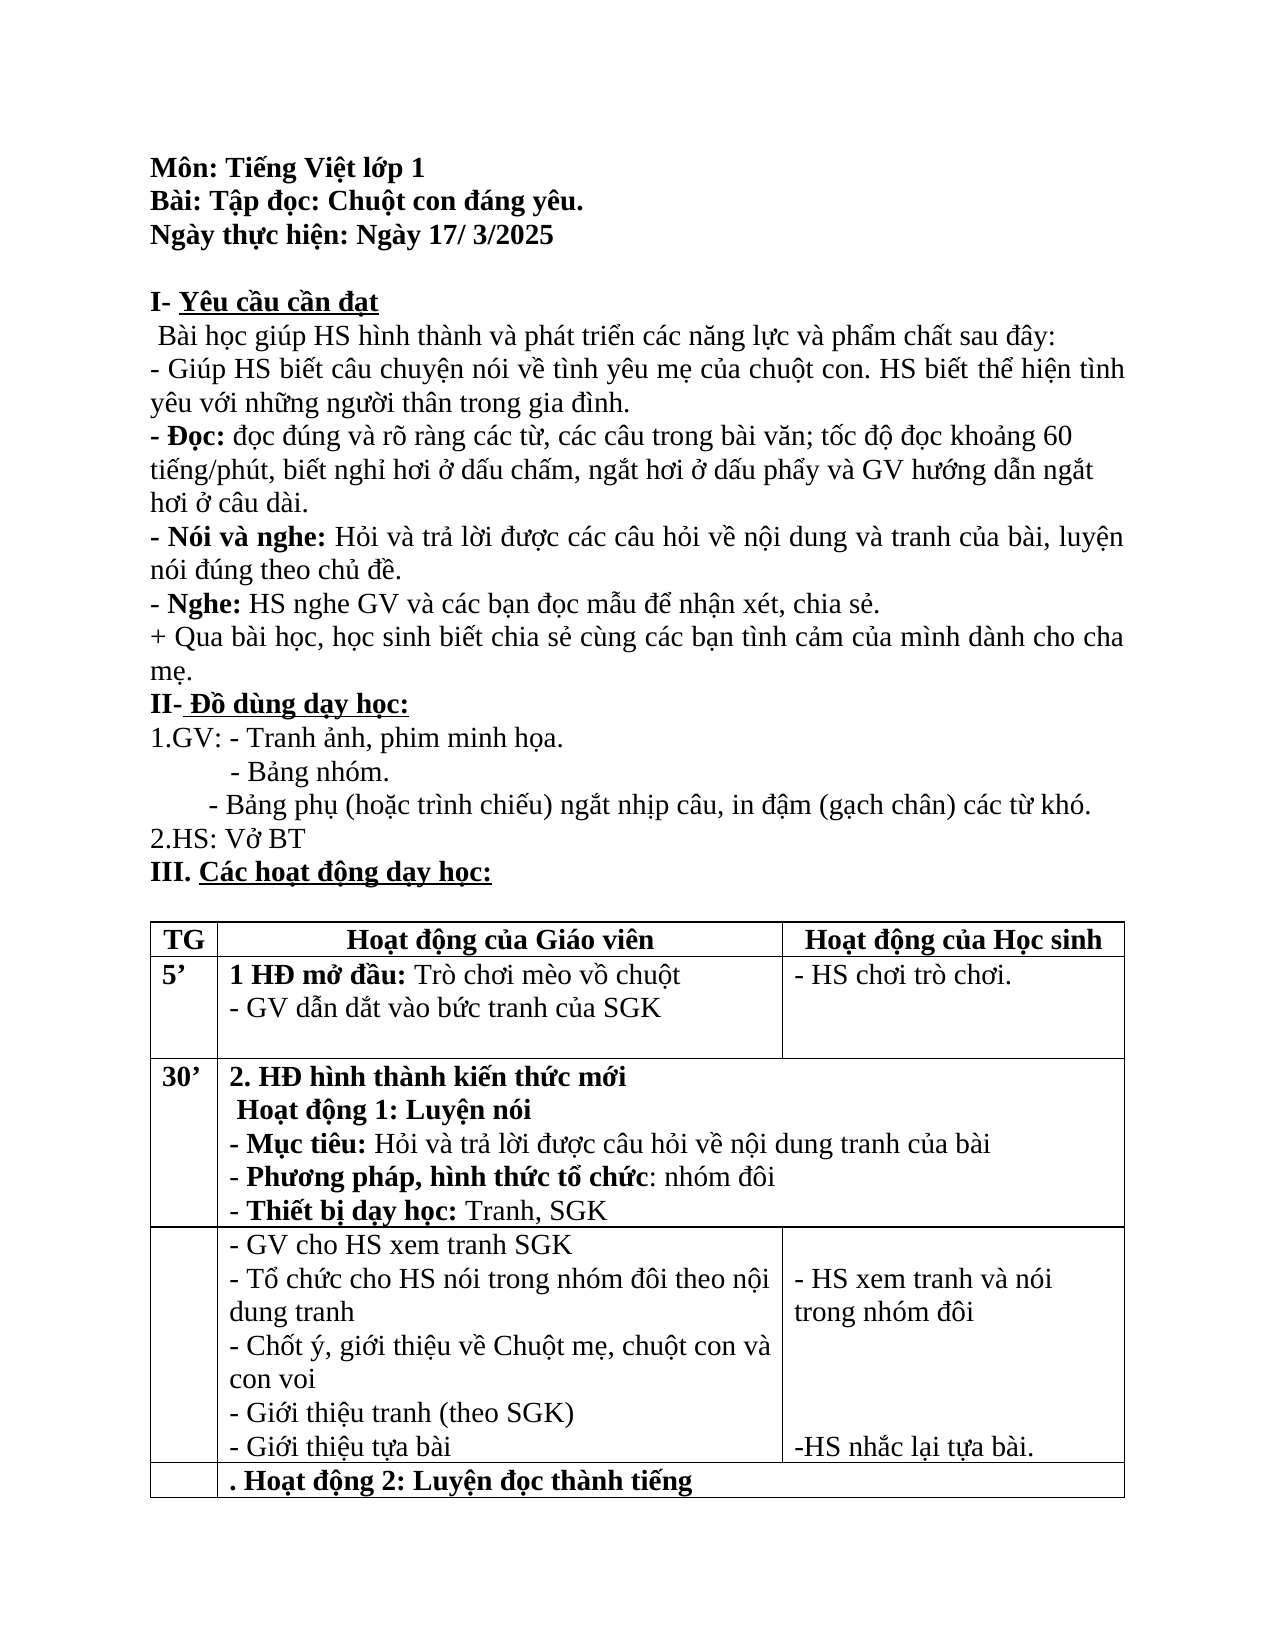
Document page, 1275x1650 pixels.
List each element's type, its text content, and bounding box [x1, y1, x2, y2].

text II- Đồ dùng dạy học: [150, 687, 1125, 720]
table_cell 1 HĐ mở đầu: Trò chơi mèo vồ chuột - GV dẫn dắt vào bức tranh của SGK [218, 957, 782, 1058]
text 1.GV: - Tranh ảnh, phim minh họa. [150, 720, 1125, 754]
table_cell - HS xem tranh và nói trong nhóm đôi -HS nhắc lại tựa bài. [783, 1228, 1124, 1462]
text - Nói và nghe: Hỏi và trả lời được các câu hỏi về nội dung và tranh của bài, luyện nói đúng theo chủ đề. [150, 519, 1125, 586]
table_cell - HS chơi trò chơi. [783, 957, 1124, 1058]
text - Nghe: HS nghe GV và các bạn đọc mẫu để nhận xét, chia sẻ. [150, 586, 1125, 619]
table_cell [151, 1228, 217, 1462]
text III. Các hoạt động dạy học: [150, 854, 1125, 888]
table_header Hoạt động của Giáo viên [218, 923, 782, 956]
table_header TG [151, 923, 217, 956]
text - Giúp HS biết câu chuyện nói về tình yêu mẹ của chuột con. HS biết thể hiện tình yêu với những người thân trong gia đình. [150, 351, 1125, 418]
text - Bảng nhóm. [150, 754, 1125, 787]
table_cell - GV cho HS xem tranh SGK - Tổ chức cho HS nói trong nhóm đôi theo nội dung tranh - Chốt ý, giới thiệu về Chuột mẹ, chuột con và con voi - Giới thiệu tranh (theo SGK) - Giới thiệu tựa bài [218, 1228, 782, 1462]
text Môn: Tiếng Việt lớp 1 [150, 150, 1125, 183]
table_cell 30’ [151, 1059, 217, 1226]
text - Bảng phụ (hoặc trình chiếu) ngắt nhịp câu, in đậm (gạch chân) các từ khó. [150, 787, 1125, 821]
table_header Hoạt động của Học sinh [783, 923, 1124, 956]
text 2.HS: Vở BT [150, 821, 1125, 854]
table_cell 2. HĐ hình thành kiến thức mới Hoạt động 1: Luyện nói - Mục tiêu: Hỏi và trả lời được câu hỏi về nội dung tranh của bài - Phương pháp, hình thức tổ chức: nhóm đôi - Thiết bị dạy học: Tranh, SGK [218, 1059, 1124, 1226]
table_cell 5’ [151, 957, 217, 1058]
text Ngày thực hiện: Ngày 17/ 3/2025 [150, 217, 1125, 251]
table_cell [151, 1463, 217, 1497]
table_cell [218, 1463, 1124, 1497]
text I- Yêu cầu cần đạt [150, 284, 1125, 318]
text + Qua bài học, học sinh biết chia sẻ cùng các bạn tình cảm của mình dành cho cha mẹ. [150, 619, 1125, 687]
text Bài học giúp HS hình thành và phát triển các năng lực và phẩm chất sau đây: [150, 318, 1125, 351]
text - Đọc: đọc đúng và rõ ràng các từ, các câu trong bài văn; tốc độ đọc khoảng 60 tiếng/phút, biết nghỉ hơi ở dấu chấm, ngắt hơi ở dấu phẩy và GV hướng dẫn ngắt hơi ở câu dài. [150, 418, 1125, 519]
text Bài: Tập đọc: Chuột con đáng yêu. [150, 183, 1125, 217]
